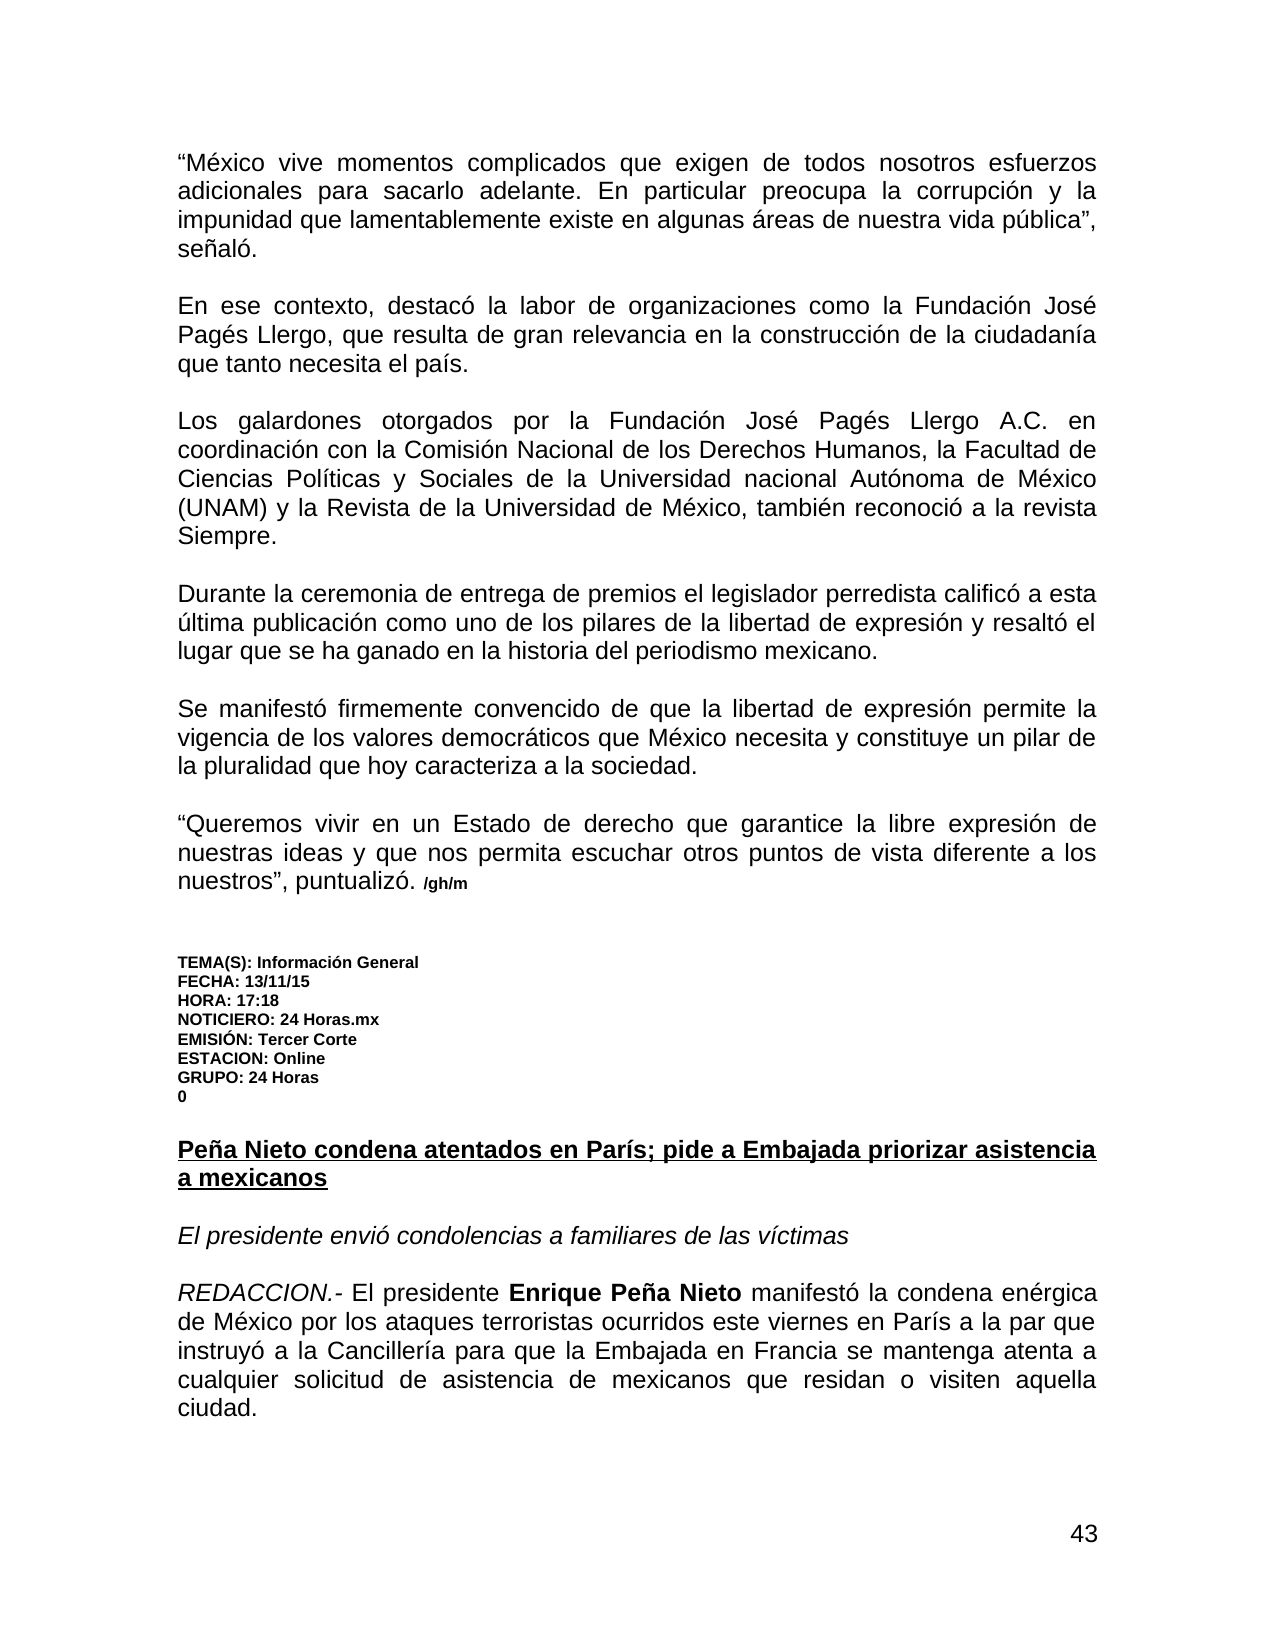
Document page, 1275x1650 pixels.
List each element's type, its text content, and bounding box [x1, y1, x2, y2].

text EMISIÓN: Tercer Corte [177, 1029, 1098, 1048]
text Los galardones otorgados por la Fundación José Pagés Llergo A.C. en coordinación con la Comisión Nacional de los Derechos Humanos, la Facultad de Ciencias Políticas y Sociales de la Universidad nacional Autónoma de México (UNAM) y la Revista de la Universidad de México, también reconoció a la revista Siempre. [177, 406, 1098, 550]
text El presidente envió condolencias a familiares de las víctimas [177, 1221, 1098, 1250]
text 0 [177, 1087, 1098, 1106]
text ESTACION: Online [177, 1048, 1098, 1068]
text GRUPO: 24 Horas [177, 1068, 1098, 1087]
text “Queremos vivir en un Estado de derecho que garantice la libre expresión de nuestras ideas y que nos permita escuchar otros puntos de vista diferente a los nuestros”, puntualizó. /gh/m [177, 809, 1098, 895]
text REDACCION.- El presidente Enrique Peña Nieto manifestó la condena enérgica de México por los ataques terroristas ocurridos este viernes en París a la par que instruyó a la Cancillería para que la Embajada en Francia se mantenga atenta a cualquier solicitud de asistencia de mexicanos que residan o visiten aquella ciudad. [177, 1278, 1098, 1422]
text En ese contexto, destacó la labor de organizaciones como la Fundación José Pagés Llergo, que resulta de gran relevancia en la construcción de la ciudadanía que tanto necesita el país. [177, 291, 1098, 378]
text HORA: 17:18 [177, 991, 1098, 1010]
text TEMA(S): Información General [177, 953, 1098, 972]
text “México vive momentos complicados que exigen de todos nosotros esfuerzos adicionales para sacarlo adelante. En particular preocupa la corrupción y la impunidad que lamentablemente existe en algunas áreas de nuestra vida pública”, señaló. [177, 148, 1098, 263]
text NOTICIERO: 24 Horas.mx [177, 1010, 1098, 1029]
text FECHA: 13/11/15 [177, 972, 1098, 991]
text Se manifestó firmemente convencido de que la libertad de expresión permite la vigencia de los valores democráticos que México necesita y constituye un pilar de la pluralidad que hoy caracteriza a la sociedad. [177, 694, 1098, 780]
text Peña Nieto condena atentados en París; pide a Embajada priorizar asistencia a mexicanos [177, 1135, 1098, 1192]
text Durante la ceremonia de entrega de premios el legislador perredista calificó a esta última publicación como uno de los pilares de la libertad de expresión y resaltó el lugar que se ha ganado en la historia del periodismo mexicano. [177, 579, 1098, 665]
